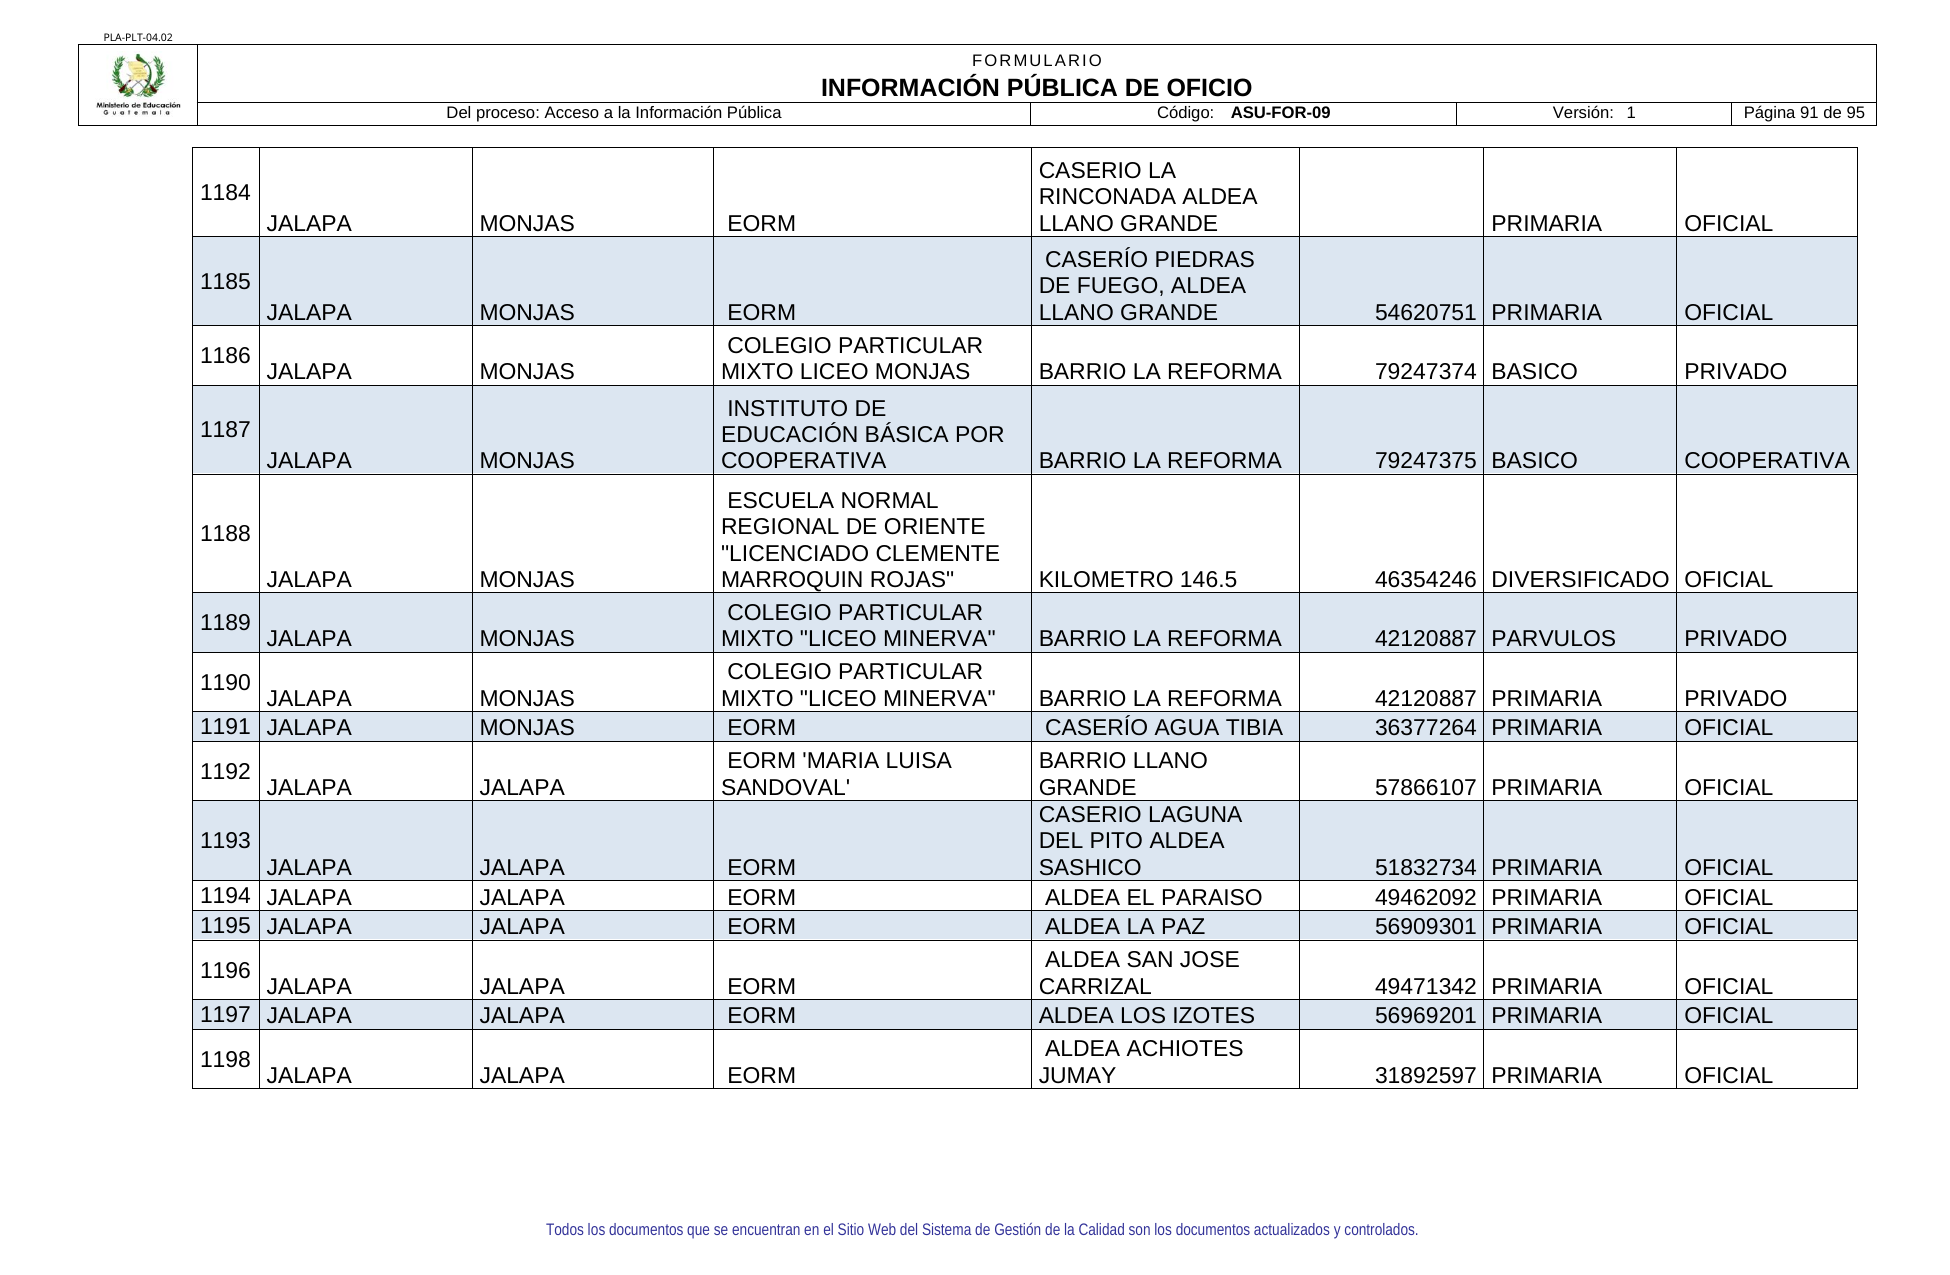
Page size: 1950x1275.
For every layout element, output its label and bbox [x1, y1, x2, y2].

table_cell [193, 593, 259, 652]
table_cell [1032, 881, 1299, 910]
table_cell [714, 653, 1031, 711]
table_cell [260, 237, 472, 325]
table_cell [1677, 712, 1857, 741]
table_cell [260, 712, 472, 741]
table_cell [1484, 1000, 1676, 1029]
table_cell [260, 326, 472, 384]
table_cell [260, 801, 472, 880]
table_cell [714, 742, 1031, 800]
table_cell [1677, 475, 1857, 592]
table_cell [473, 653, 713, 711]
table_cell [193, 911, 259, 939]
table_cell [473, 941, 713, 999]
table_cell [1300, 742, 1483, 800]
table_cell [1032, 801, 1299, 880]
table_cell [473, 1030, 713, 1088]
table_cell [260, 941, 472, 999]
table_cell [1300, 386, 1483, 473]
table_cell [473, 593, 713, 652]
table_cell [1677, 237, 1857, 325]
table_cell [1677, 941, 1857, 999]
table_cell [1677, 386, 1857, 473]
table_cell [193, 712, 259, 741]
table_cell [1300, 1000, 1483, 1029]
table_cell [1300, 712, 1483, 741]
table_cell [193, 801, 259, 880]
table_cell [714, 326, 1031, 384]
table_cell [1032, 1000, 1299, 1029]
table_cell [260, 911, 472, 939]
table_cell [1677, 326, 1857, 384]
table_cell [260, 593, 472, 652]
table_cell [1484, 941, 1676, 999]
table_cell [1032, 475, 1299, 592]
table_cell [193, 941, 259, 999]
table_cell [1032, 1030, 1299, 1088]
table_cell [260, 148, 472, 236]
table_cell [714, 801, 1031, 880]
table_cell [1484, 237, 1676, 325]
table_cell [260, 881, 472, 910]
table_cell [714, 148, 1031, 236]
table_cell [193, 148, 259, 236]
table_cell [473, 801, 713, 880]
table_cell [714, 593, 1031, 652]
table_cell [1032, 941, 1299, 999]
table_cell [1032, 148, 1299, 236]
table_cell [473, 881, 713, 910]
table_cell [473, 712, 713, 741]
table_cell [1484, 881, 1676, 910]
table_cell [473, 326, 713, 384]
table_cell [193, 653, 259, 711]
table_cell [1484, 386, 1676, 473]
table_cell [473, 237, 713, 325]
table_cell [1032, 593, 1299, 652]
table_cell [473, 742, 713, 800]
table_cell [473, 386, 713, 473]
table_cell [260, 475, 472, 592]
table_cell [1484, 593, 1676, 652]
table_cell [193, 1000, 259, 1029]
picture [95, 51, 181, 117]
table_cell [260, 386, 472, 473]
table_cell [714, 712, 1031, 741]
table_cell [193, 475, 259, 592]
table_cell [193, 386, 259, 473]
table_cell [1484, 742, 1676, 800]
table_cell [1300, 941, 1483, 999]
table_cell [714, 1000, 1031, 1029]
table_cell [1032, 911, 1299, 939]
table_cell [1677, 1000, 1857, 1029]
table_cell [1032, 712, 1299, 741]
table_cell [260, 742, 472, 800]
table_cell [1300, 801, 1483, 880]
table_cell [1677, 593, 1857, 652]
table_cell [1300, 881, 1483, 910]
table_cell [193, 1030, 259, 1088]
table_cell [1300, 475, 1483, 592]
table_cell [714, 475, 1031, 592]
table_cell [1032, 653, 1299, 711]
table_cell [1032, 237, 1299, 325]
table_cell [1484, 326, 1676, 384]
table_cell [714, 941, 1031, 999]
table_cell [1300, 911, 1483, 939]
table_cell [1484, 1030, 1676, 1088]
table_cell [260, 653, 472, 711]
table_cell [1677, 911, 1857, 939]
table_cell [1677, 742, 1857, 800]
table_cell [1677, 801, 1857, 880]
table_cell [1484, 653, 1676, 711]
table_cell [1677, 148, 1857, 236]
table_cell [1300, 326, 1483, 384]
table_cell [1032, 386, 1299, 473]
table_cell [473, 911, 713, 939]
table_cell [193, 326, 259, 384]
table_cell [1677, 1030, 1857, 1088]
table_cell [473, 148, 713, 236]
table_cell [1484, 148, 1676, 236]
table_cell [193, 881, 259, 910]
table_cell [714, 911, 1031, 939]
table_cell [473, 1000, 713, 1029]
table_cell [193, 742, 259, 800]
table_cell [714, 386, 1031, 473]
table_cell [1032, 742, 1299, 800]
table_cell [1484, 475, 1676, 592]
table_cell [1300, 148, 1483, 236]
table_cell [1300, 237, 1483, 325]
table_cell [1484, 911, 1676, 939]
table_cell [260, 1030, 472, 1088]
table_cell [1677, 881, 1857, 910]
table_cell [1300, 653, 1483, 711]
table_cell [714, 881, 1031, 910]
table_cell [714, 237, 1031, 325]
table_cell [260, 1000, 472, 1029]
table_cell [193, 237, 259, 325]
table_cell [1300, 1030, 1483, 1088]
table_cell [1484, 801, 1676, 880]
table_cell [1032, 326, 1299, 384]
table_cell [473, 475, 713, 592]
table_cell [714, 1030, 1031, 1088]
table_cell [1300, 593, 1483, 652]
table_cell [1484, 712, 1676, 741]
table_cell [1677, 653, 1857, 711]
